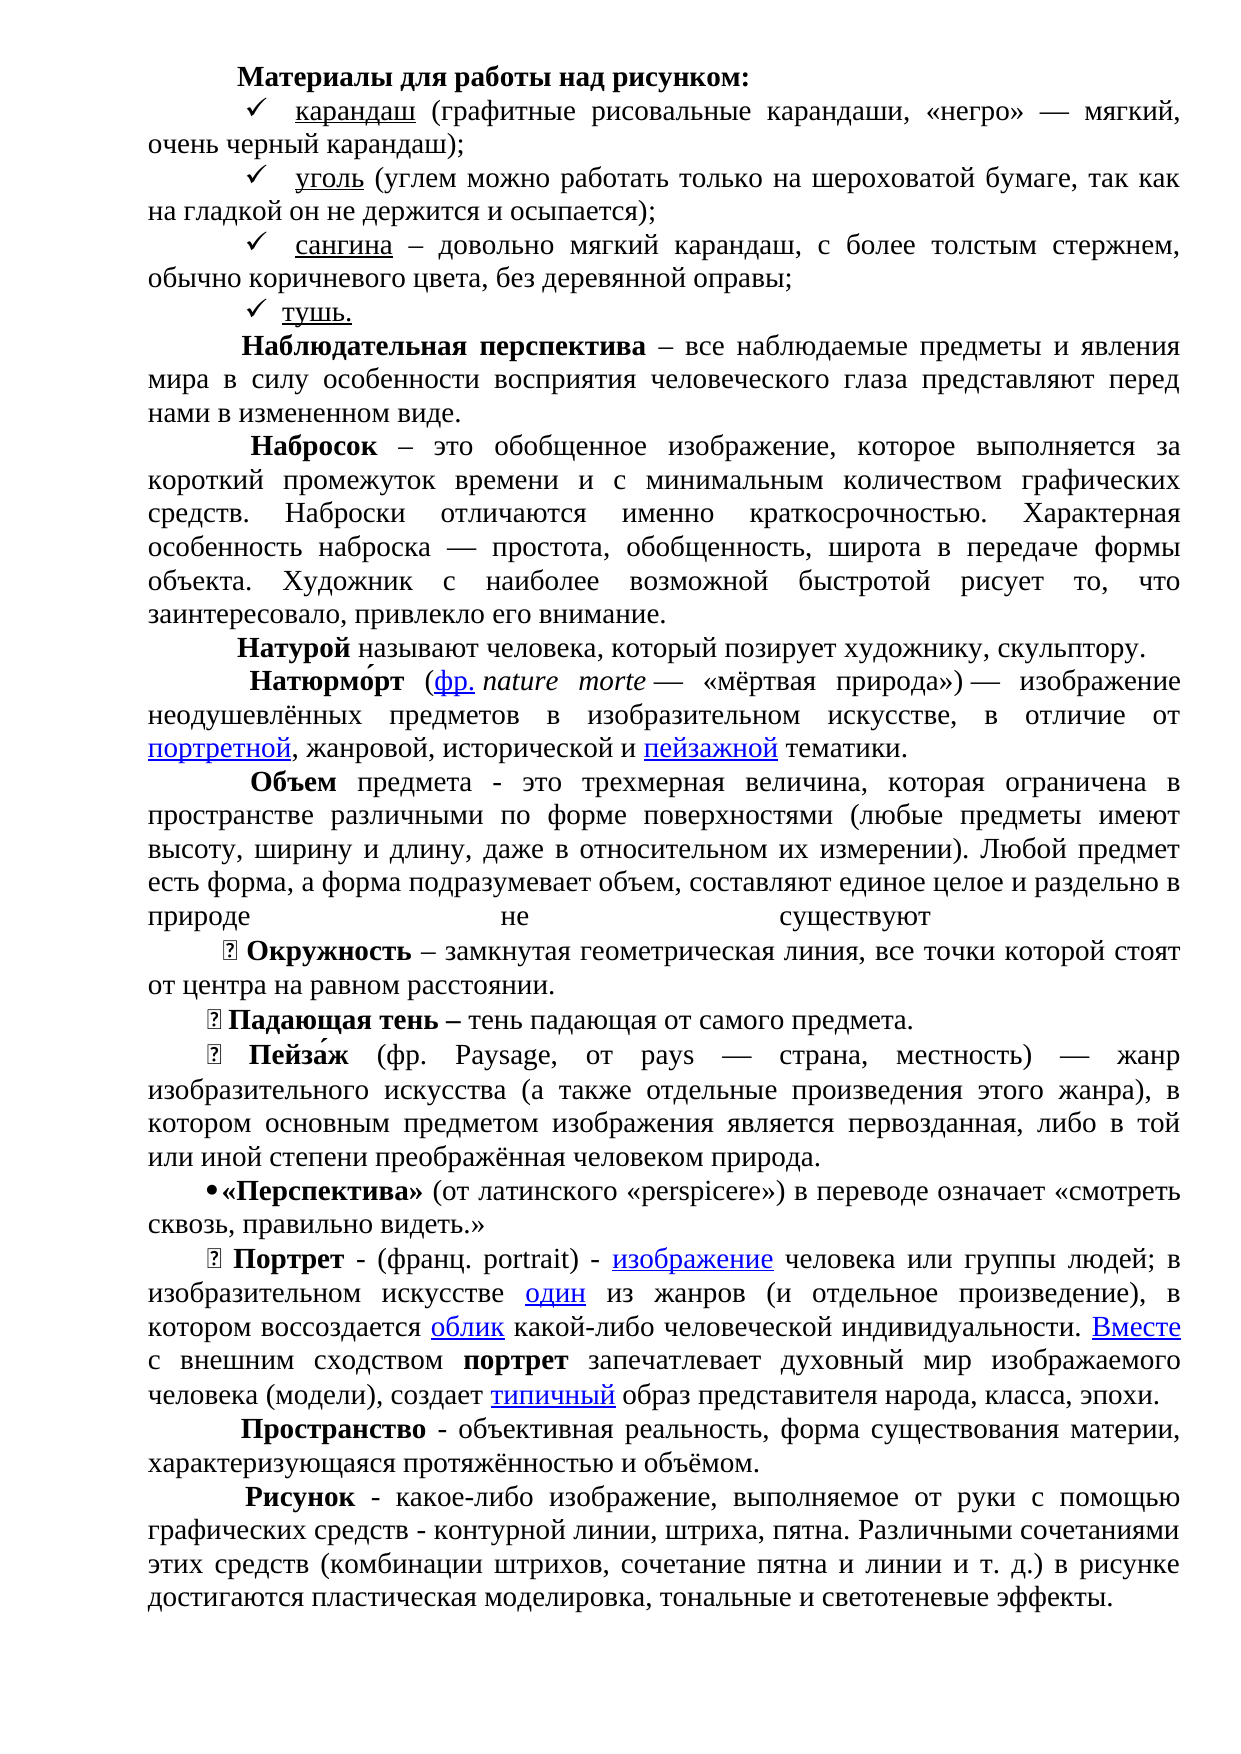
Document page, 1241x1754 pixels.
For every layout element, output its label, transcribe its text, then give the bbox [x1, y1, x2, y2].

list  Падающая тень – тень падающая от самого предмета. [148, 1001, 1181, 1036]
list  Наблюдательная перспектива – все наблюдаемые предметы и явления мира в силу особенности восприятия человеческого глаза представляют перед нами в измененном виде. [148, 328, 1181, 428]
list  Пространство - объективная реальность, форма существования материи, характеризующаяся протяжённостью и объёмом. [148, 1412, 1181, 1479]
list  Натюрмо́рт (фр. nature morte — «мёртвая природа») — изображение неодушевлённых предметов в изобразительном искусстве, в отличие от портретной, жанровой, исторической и пейзажной тематики. [148, 663, 1181, 764]
list уголь (углем можно работать только на шероховатой бумаге, так как на гладкой он не держится и осыпается); [148, 160, 1181, 227]
list  Портрет - (франц. portrait) - изображение человека или группы людей; в изобразительном искусстве один из жанров (и отдельное произведение), в котором воссоздается облик какой-либо человеческой индивидуальности. Вместе с внешним сходством портрет запечатлевает духовный мир изображаемого человека (модели), создает типичный образ представителя народа, класса, эпохи. [148, 1240, 1181, 1412]
list карандаш (графитные рисовальные карандаши, «негро» — мягкий, очень черный карандаш); [148, 93, 1181, 160]
list  Объем предмета - это трехмерная величина, которая ограничена в пространстве различными по форме поверхностями (любые предметы имеют высоту, ширину и длину, даже в относительном их измерении). Любой предмет есть форма, а форма подразумевает объем, составляют единое целое и раздельно в природе не существуют  Окружность – замкнутая геометрическая линия, все точки которой стоят от центра на равном расстоянии. [148, 764, 1181, 1001]
list «Перспектива» (от латинского «perspicere») в переводе означает «смотреть сквозь, правильно видеть.» [148, 1173, 1181, 1240]
list тушь. [244, 294, 1181, 328]
list сангина – довольно мягкий карандаш, с более толстым стержнем, обычно коричневого цвета, без деревянной оправы; [148, 227, 1181, 294]
list  Материалы для работы над рисунком: [207, 59, 1181, 93]
list  Пейза́ж (фр. Paysage, от pays — страна, местность) — жанр изобразительного искусства (а также отдельные произведения этого жанра), в котором основным предметом изображения является первозданная, либо в той или иной степени преображённая человеком природа. [148, 1036, 1181, 1173]
list  Набросок – это обобщенное изображение, которое выполняется за короткий промежуток времени и с минимальным количеством графических средств. Наброски отличаются именно краткосрочностью. Характерная особенность наброска — простота, обобщенность, широта в передаче формы объекта. Художник с наиболее возможной быстротой рисует то, что заинтересовало, привлекло его внимание. [148, 428, 1181, 630]
list  Натурой называют человека, который позирует художнику, скульптору. [207, 630, 1181, 663]
list  Рисунок - какое-либо изображение, выполняемое от руки с помощью графических средств - контурной линии, штриха, пятна. Различными сочетаниями этих средств (комбинации штрихов, сочетание пятна и линии и т. д.) в рисунке достигаются пластическая моделировка, тональные и светотеневые эффекты. [148, 1479, 1181, 1613]
